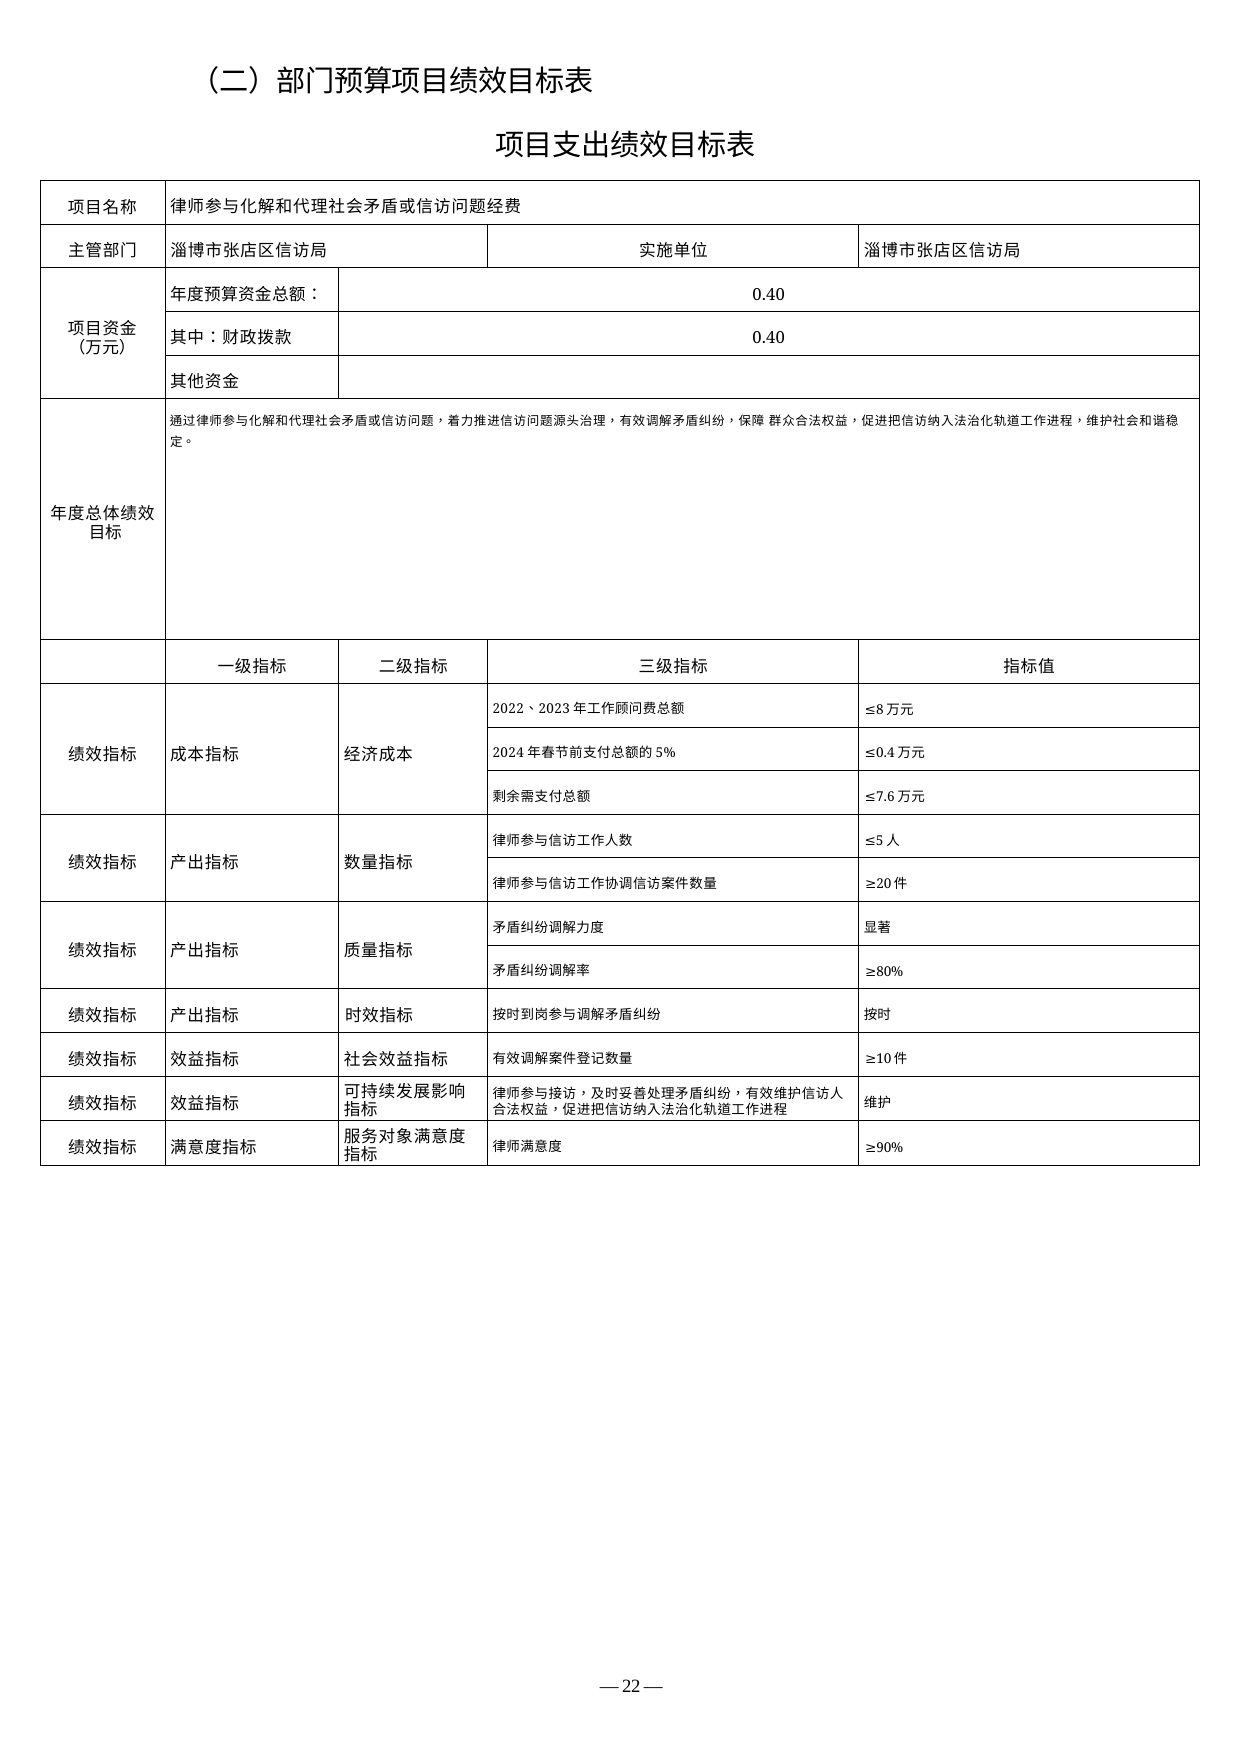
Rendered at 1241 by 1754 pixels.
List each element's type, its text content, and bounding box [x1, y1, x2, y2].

table_cell 效益指标 [166, 1077, 338, 1120]
table_cell 产出指标 [166, 902, 338, 988]
table_cell 绩效指标 [41, 684, 165, 814]
table_cell 律师参与信访工作人数 [488, 815, 858, 857]
table_cell 其中：财政拨款 [166, 312, 338, 354]
table_cell 按时到岗参与调解矛盾纠纷 [488, 989, 858, 1032]
text （二）部门预算项目绩效目标表 [190, 62, 1200, 99]
table_cell 维护 [859, 1077, 1199, 1120]
table_cell 实施单位 [488, 225, 858, 267]
table_cell 主管部门 [41, 225, 165, 267]
table_cell 服务对象满意度 指标 [339, 1121, 487, 1165]
table_cell ≥80% [859, 946, 1199, 988]
table_cell 时效指标 [339, 989, 487, 1032]
table_cell 成本指标 [166, 684, 338, 814]
table_header 律师参与化解和代理社会矛盾或信访问题经费 [166, 181, 1199, 223]
table_cell 0.40 [339, 268, 1199, 311]
table_cell 按时 [859, 989, 1199, 1032]
table_header 项目名称 [41, 181, 165, 223]
table_cell 绩效指标 [41, 815, 165, 901]
table_cell 三级指标 [488, 640, 858, 683]
table_cell 淄博市张店区信访局 [859, 225, 1199, 267]
table_cell ≥10件 [859, 1033, 1199, 1076]
table_cell 一级指标 [166, 640, 338, 683]
table_cell ≤8万元 [859, 684, 1199, 726]
table_cell 社会效益指标 [339, 1033, 487, 1076]
table_cell 绩效指标 [41, 902, 165, 988]
table_cell [339, 356, 1199, 398]
table_cell 通过律师参与化解和代理社会矛盾或信访问题，着力推进信访问题源头治理，有效调解矛盾纠纷，保障 群众合法权益，促进把信访纳入法治化轨道工作进程，维护社会和谐稳 定。 [166, 399, 1199, 639]
table_cell 数量指标 [339, 815, 487, 901]
table_cell 2022、2023年工作顾问费总额 [488, 684, 858, 726]
table_cell 剩余需支付总额 [488, 771, 858, 814]
table_cell 指标值 [859, 640, 1199, 683]
table_cell 经济成本 [339, 684, 487, 814]
table_cell ≤5人 [859, 815, 1199, 857]
table_cell 绩效指标 [41, 1077, 165, 1120]
table_cell ≤0.4万元 [859, 728, 1199, 770]
table_cell 绩效指标 [41, 1121, 165, 1165]
table_cell 产出指标 [166, 815, 338, 901]
table_cell 二级指标 [339, 640, 487, 683]
table_cell ≤7.6万元 [859, 771, 1199, 814]
table_cell 淄博市张店区信访局 [166, 225, 487, 267]
table_cell 律师满意度 [488, 1121, 858, 1165]
table_cell 律师参与信访工作协调信访案件数量 [488, 858, 858, 901]
table_cell 满意度指标 [166, 1121, 338, 1165]
table_cell 矛盾纠纷调解率 [488, 946, 858, 988]
table_cell 绩效指标 [41, 1033, 165, 1076]
table_cell 显著 [859, 902, 1199, 944]
table_cell 项目资金 （万元） [41, 268, 165, 398]
table_cell 产出指标 [166, 989, 338, 1032]
table_cell 绩效指标 [41, 989, 165, 1032]
table_cell 矛盾纠纷调解力度 [488, 902, 858, 944]
table_cell 其他资金 [166, 356, 338, 398]
table_cell 0.40 [339, 312, 1199, 354]
table_cell 2024年春节前支付总额的5% [488, 728, 858, 770]
table_cell 可持续发展影响 指标 [339, 1077, 487, 1120]
table_cell 效益指标 [166, 1033, 338, 1076]
table_cell 律师参与接访，及时妥善处理矛盾纠纷，有效维护信访人 合法权益，促进把信访纳入法治化轨道工作进程 [488, 1077, 858, 1120]
table_cell [41, 640, 165, 683]
table_cell 质量指标 [339, 902, 487, 988]
table_cell ≥20件 [859, 858, 1199, 901]
table_cell 年度预算资金总额： [166, 268, 338, 311]
table_cell 年度总体绩效 目标 [41, 399, 165, 639]
table_cell ≥90% [859, 1121, 1199, 1165]
table_cell 有效调解案件登记数量 [488, 1033, 858, 1076]
text 项目支出绩效目标表 [495, 126, 1200, 163]
